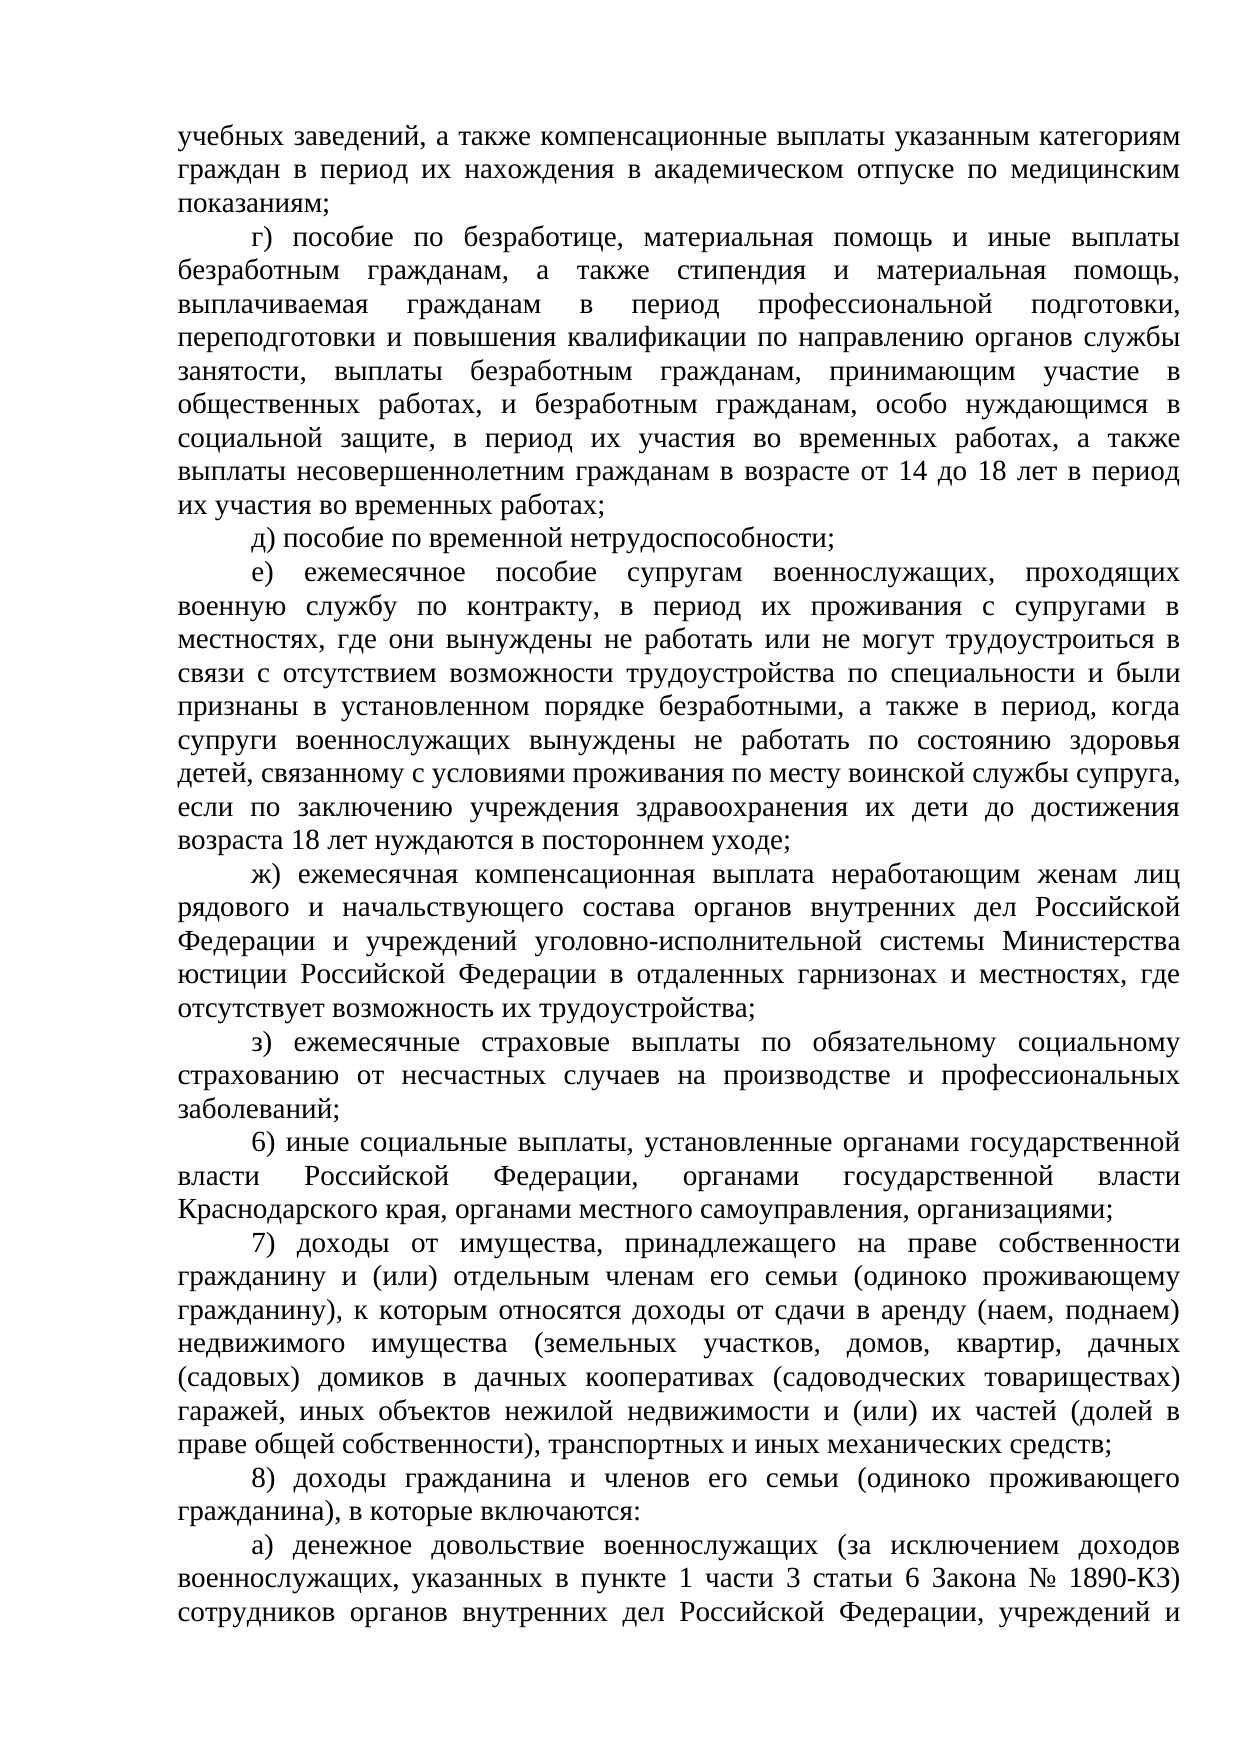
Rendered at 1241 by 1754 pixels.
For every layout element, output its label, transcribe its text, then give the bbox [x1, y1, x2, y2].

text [177, 1527, 1181, 1627]
text 6) иные социальные выплаты, установленные органами государственной власти Российской Федерации, органами государственной власти Краснодарского края, органами местного самоуправления, организациями; [177, 1124, 1181, 1225]
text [177, 118, 1181, 219]
text 8) доходы гражданина и членов его семьи (одиноко проживающего гражданина), в которые включаются: [177, 1460, 1181, 1527]
text г) пособие по безработице, материальная помощь и иные выплаты безработным гражданам, а также стипендия и материальная помощь, выплачиваемая гражданам в период профессиональной подготовки, переподготовки и повышения квалификации по направлению органов службы занятости, выплаты безработным гражданам, принимающим участие в общественных работах, и безработным гражданам, особо нуждающимся в социальной защите, в период их участия во временных работах, а также выплаты несовершеннолетним гражданам в возрасте от 14 до 18 лет в период их участия во временных работах; [177, 219, 1181, 521]
text ж) ежемесячная компенсационная выплата неработающим женам лиц рядового и начальствующего состава органов внутренних дел Российской Федерации и учреждений уголовно-исполнительной системы Министерства юстиции Российской Федерации в отдаленных гарнизонах и местностях, где отсутствует возможность их трудоустройства; [177, 856, 1181, 1024]
text з) ежемесячные страховые выплаты по обязательному социальному страхованию от несчастных случаев на производстве и профессиональных заболеваний; [177, 1024, 1181, 1124]
text д) пособие по временной нетрудоспособности; [177, 521, 1181, 554]
text е) ежемесячное пособие супругам военнослужащих, проходящих военную службу по контракту, в период их проживания с супругами в местностях, где они вынуждены не работать или не могут трудоустроиться в связи с отсутствием возможности трудоустройства по специальности и были признаны в установленном порядке безработными, а также в период, когда супруги военнослужащих вынуждены не работать по состоянию здоровья детей, связанному с условиями проживания по месту воинской службы супруга, если по заключению учреждения здравоохранения их дети до достижения возраста 18 лет нуждаются в постороннем уходе; [177, 554, 1181, 856]
text 7) доходы от имущества, принадлежащего на праве собственности гражданину и (или) отдельным членам его семьи (одиноко проживающему гражданину), к которым относятся доходы от сдачи в аренду (наем, поднаем) недвижимого имущества (земельных участков, домов, квартир, дачных (садовых) домиков в дачных кооперативах (садоводческих товариществах) гаражей, иных объектов нежилой недвижимости и (или) их частей (долей в праве общей собственности), транспортных и иных механических средств; [177, 1225, 1181, 1460]
